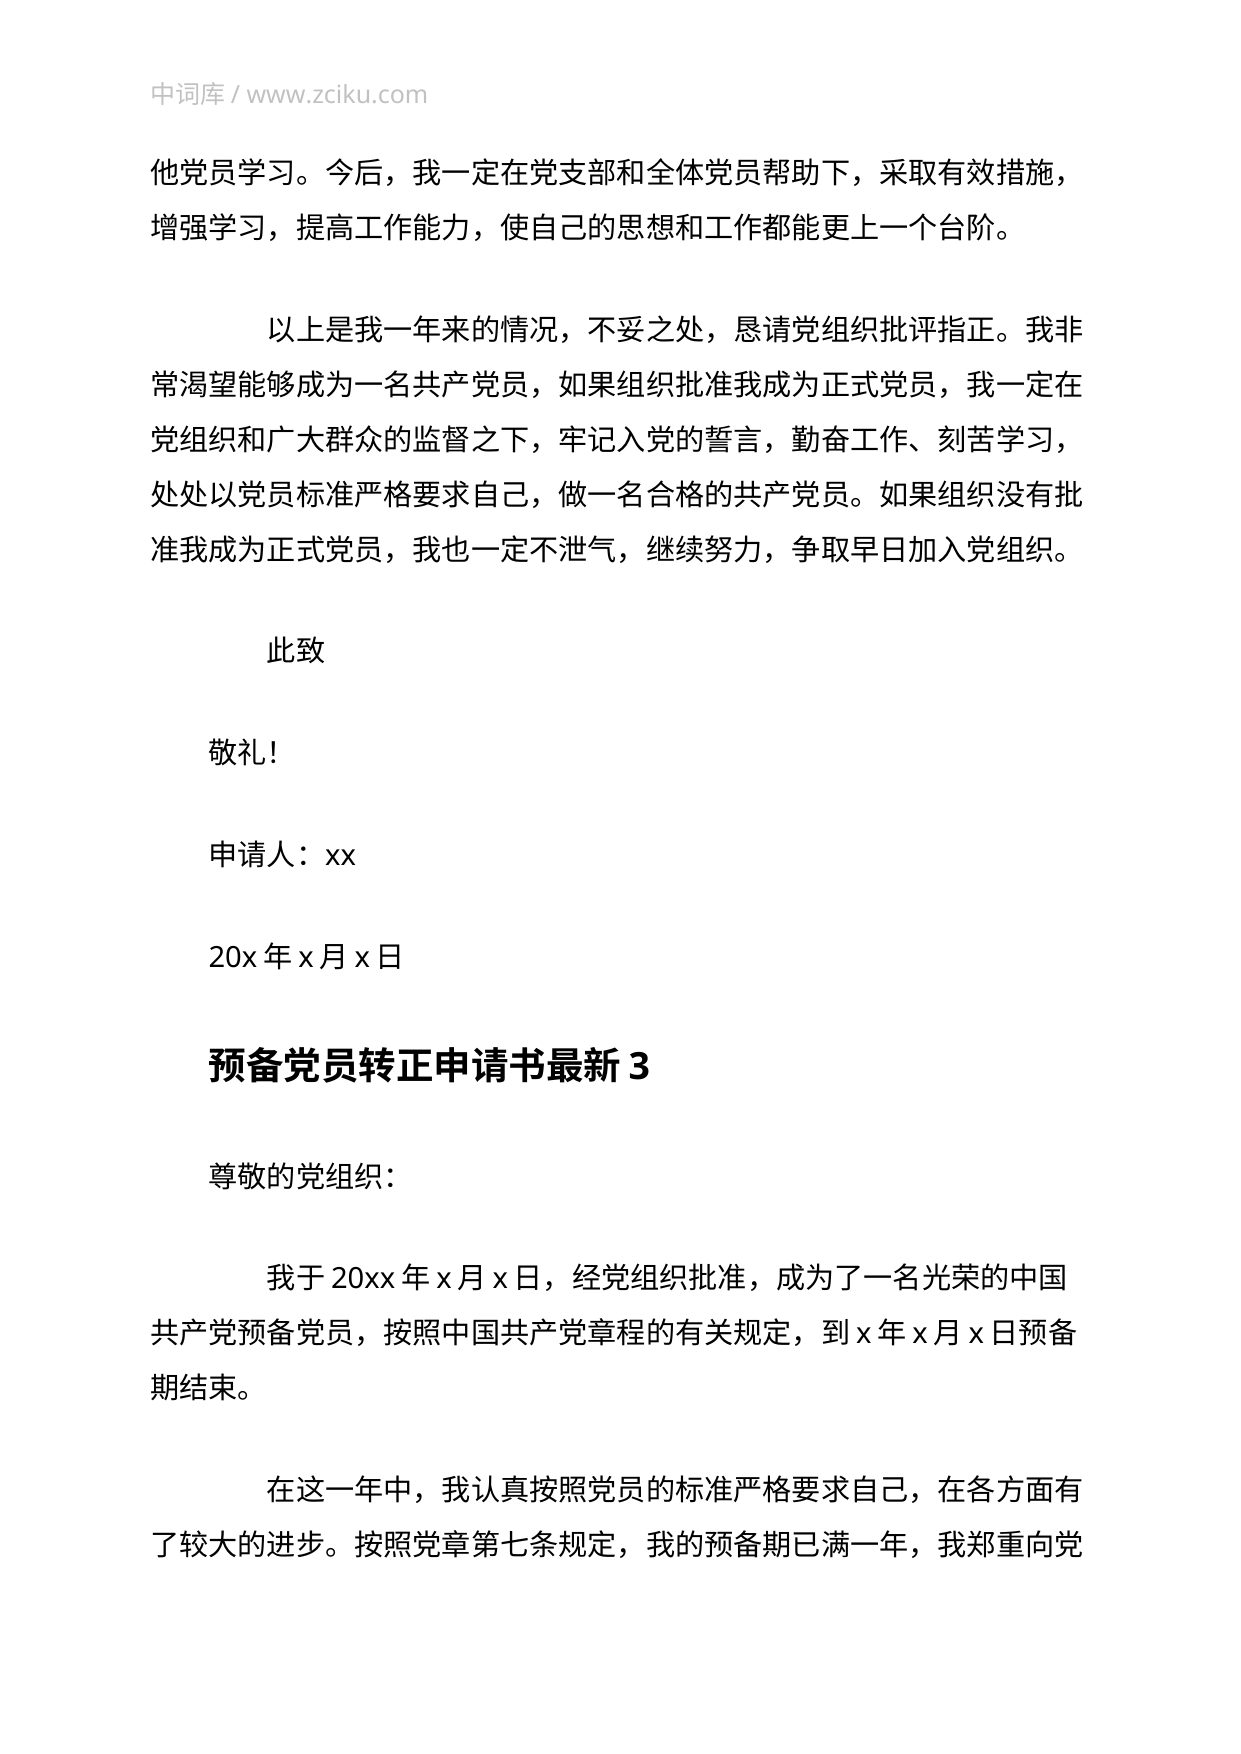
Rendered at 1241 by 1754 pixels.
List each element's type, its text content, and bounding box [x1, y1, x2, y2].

text 尊敬的党组织： [150, 1153, 1090, 1195]
text 20x年x月x日 [150, 933, 1090, 976]
text 申请人：xx [150, 832, 1090, 874]
text 我于20xx年x月x日，经党组织批准，成为了一名光荣的中国共产党预备党员，按照中国共产党章程的有关规定，到x年x月x日预备期结束。 [150, 1255, 1090, 1407]
text 敬礼！ [150, 730, 1090, 772]
text 以上是我一年来的情况，不妥之处，恳请党组织批评指正。我非常渴望能够成为一名共产党员，如果组织批准我成为正式党员，我一定在党组织和广大群众的监督之下，牢记入党的誓言，勤奋工作、刻苦学习，处处以党员标准严格要求自己，做一名合格的共产党员。如果组织没有批准我成为正式党员，我也一定不泄气，继续努力，争取早日加入党组织。 [150, 307, 1090, 568]
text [150, 1467, 1090, 1564]
text 此致 [150, 628, 1090, 670]
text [150, 150, 1090, 247]
text 预备党员转正申请书最新3 [150, 1036, 1090, 1090]
